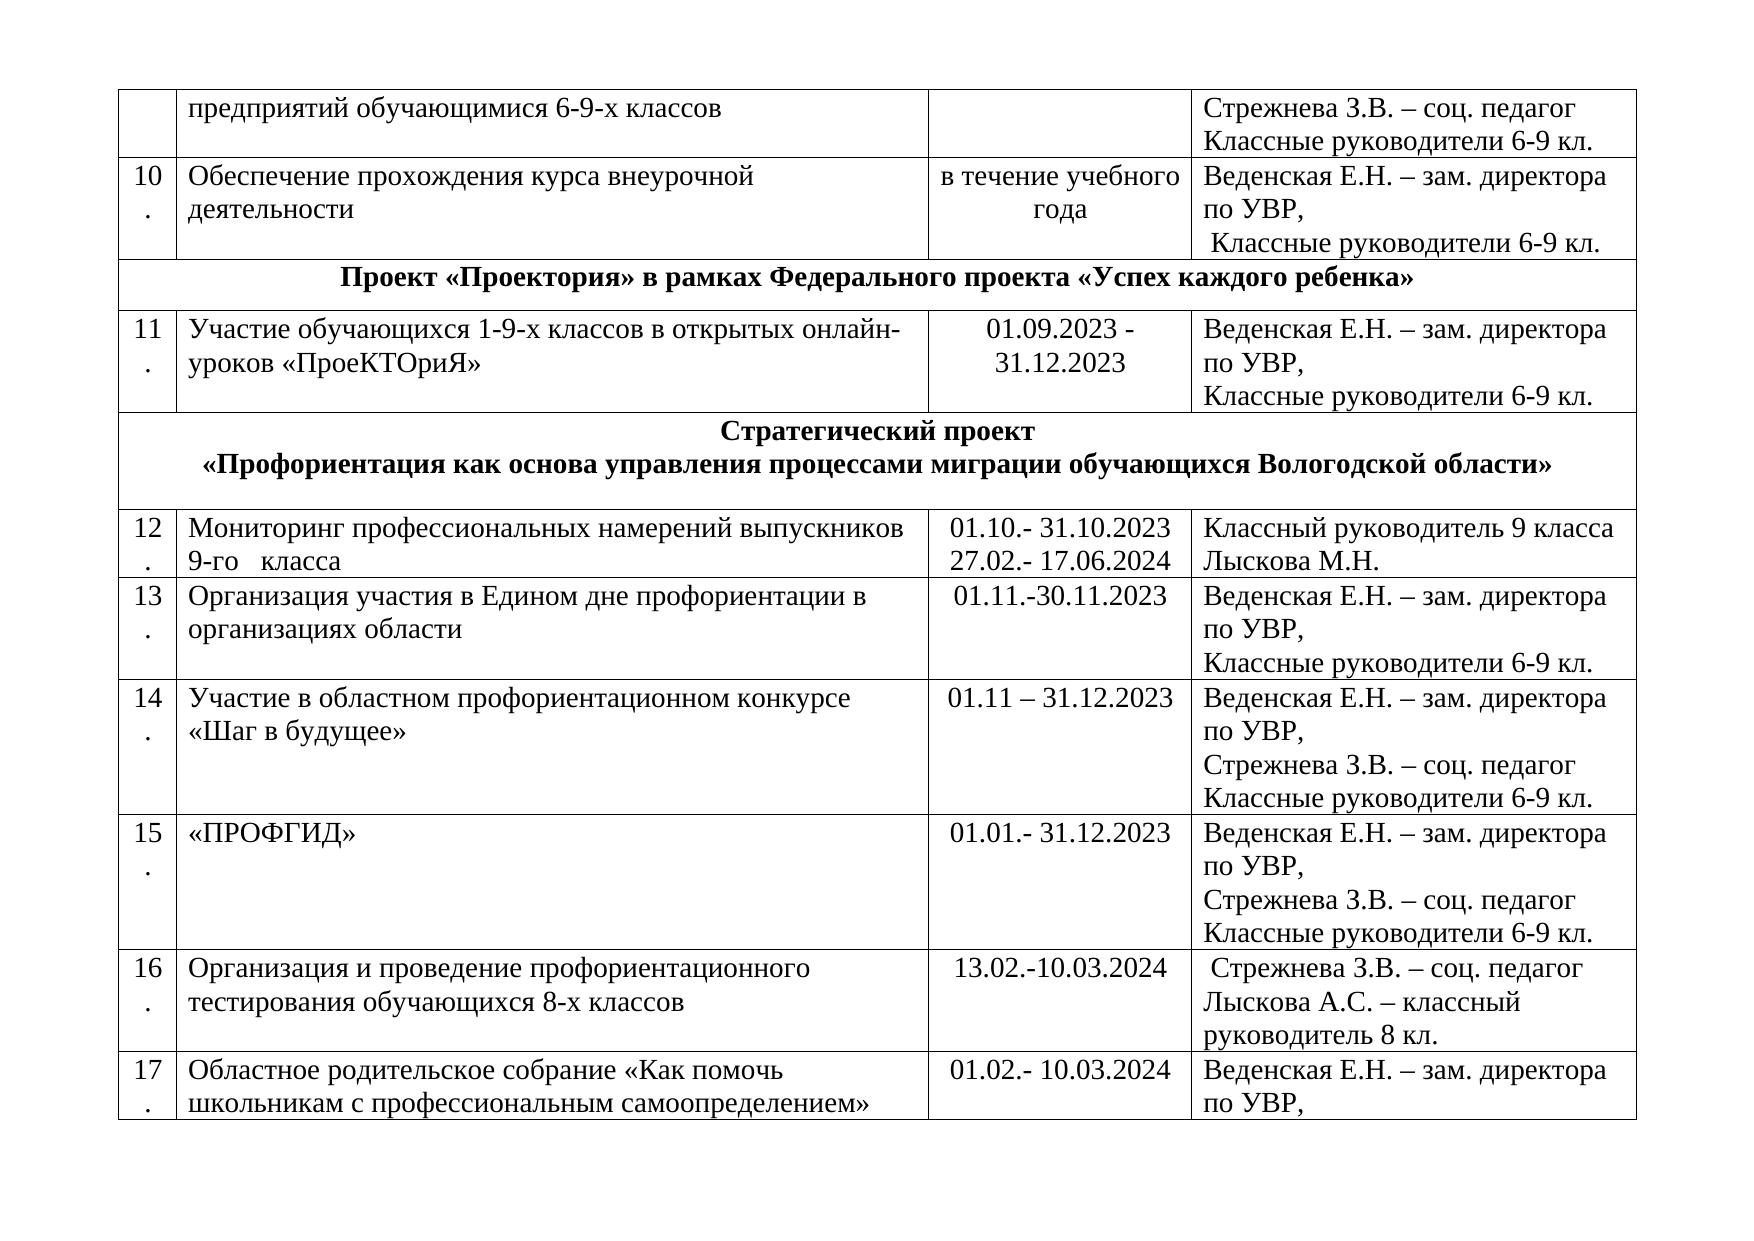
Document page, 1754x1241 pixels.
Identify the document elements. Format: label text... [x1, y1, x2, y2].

table_cell «ПРОФГИД» [177, 815, 928, 949]
table_cell Веденская Е.Н. – зам. директора по УВР, Классные руководители 6-9 кл. [1192, 311, 1636, 412]
table_cell Организация и проведение профориентационного тестирования обучающихся 8-х классов [177, 950, 928, 1051]
table_cell 14. [119, 680, 176, 814]
table_cell 12. [119, 510, 176, 577]
table_cell Обеспечение прохождения курса внеурочной деятельности [177, 158, 928, 258]
table_cell 17. [119, 1052, 176, 1119]
table_cell Участие обучающихся 1-9-х классов в открытых онлайн-уроков «ПроеКТОриЯ» [177, 311, 928, 412]
table_cell Организация участия в Едином дне профориентации в организациях области [177, 578, 928, 679]
table_cell Веденская Е.Н. – зам. директора по УВР, Стрежнева З.В. – соц. педагог Классные руководители 6-9 кл. [1192, 680, 1636, 814]
table_cell 13.02.-10.03.2024 [929, 950, 1191, 1051]
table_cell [177, 1052, 928, 1119]
table_cell 15. [119, 815, 176, 949]
table_cell 01.10.- 31.10.2023 27.02.- 17.06.2024 [929, 510, 1191, 577]
table_cell Стратегический проект «Профориентация как основа управления процессами миграции обучающихся Вологодской области» [119, 413, 1636, 509]
table_cell 01.09.2023 - 31.12.2023 [929, 311, 1191, 412]
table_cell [177, 90, 928, 157]
table_cell Веденская Е.Н. – зам. директора по УВР, Классные руководители 6-9 кл. [1192, 578, 1636, 679]
table_cell 01.01.- 31.12.2023 [929, 815, 1191, 949]
table_cell 01.11.-30.11.2023 [929, 578, 1191, 679]
table_cell Проект «Проектория» в рамках Федерального проекта «Успех каждого ребенка» [119, 260, 1636, 310]
table_cell Веденская Е.Н. – зам. директора по УВР, Классные руководители 6-9 кл. [1192, 158, 1636, 258]
table_cell Классный руководитель 9 класса Лыскова М.Н. [1192, 510, 1636, 577]
table_cell 16. [119, 950, 176, 1051]
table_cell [1192, 90, 1636, 157]
table_cell Стрежнева З.В. – соц. педагог Лыскова А.С. – классный руководитель 8 кл. [1192, 950, 1636, 1051]
table_cell 9. [119, 90, 176, 157]
table_cell 11. [119, 311, 176, 412]
table_cell 01.11 – 31.12.2023 [929, 680, 1191, 814]
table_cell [929, 90, 1191, 157]
table_cell Участие в областном профориентационном конкурсе «Шаг в будущее» [177, 680, 928, 814]
table_cell Мониторинг профессиональных намерений выпускников 9-го класса [177, 510, 928, 577]
table_cell Веденская Е.Н. – зам. директора по УВР, Стрежнева З.В. – соц. педагог Классные руководители 6-9 кл. [1192, 815, 1636, 949]
table_cell в течение учебного года [929, 158, 1191, 258]
table_cell 10. [119, 158, 176, 258]
table_cell 13. [119, 578, 176, 679]
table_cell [1192, 1052, 1636, 1119]
table_cell 01.02.- 10.03.2024 [929, 1052, 1191, 1119]
